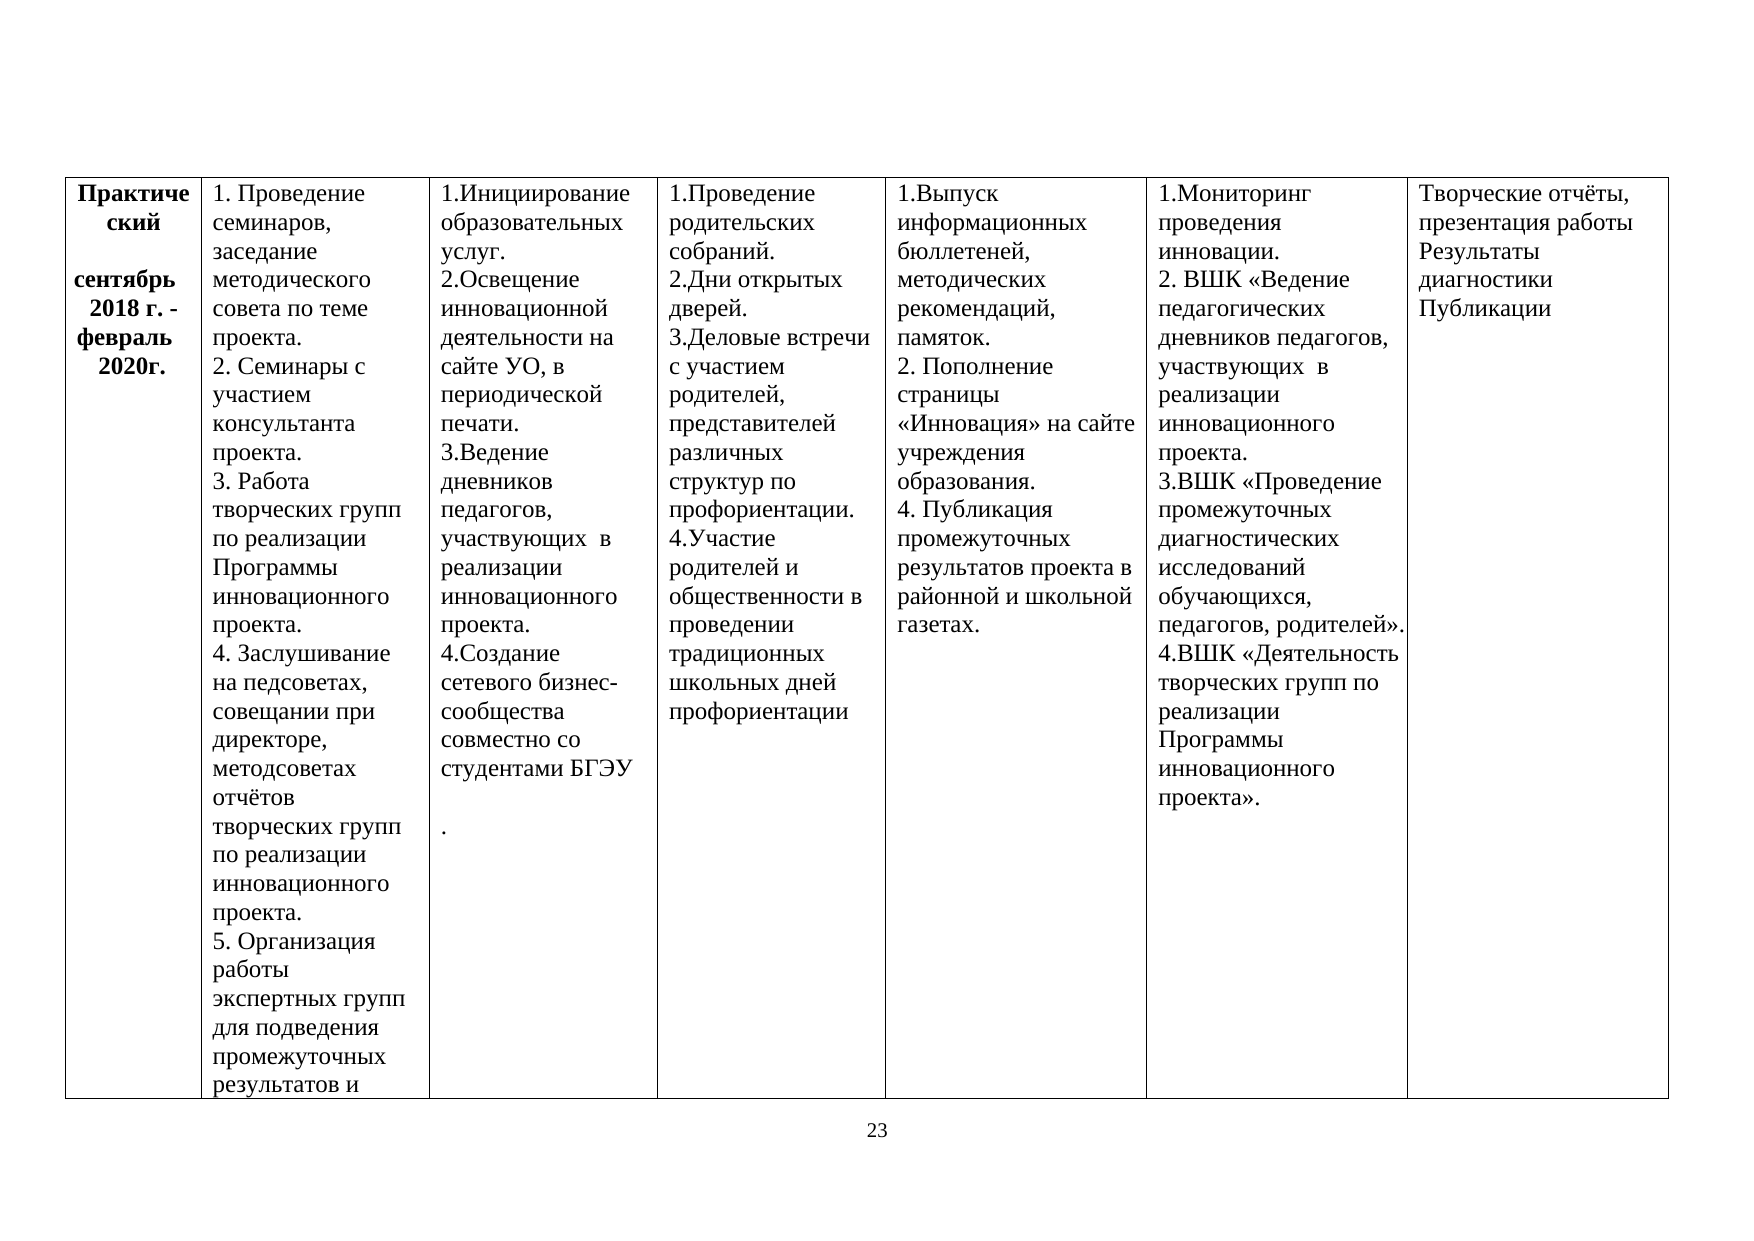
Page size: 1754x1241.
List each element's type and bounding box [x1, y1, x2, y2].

table_cell [430, 178, 657, 1098]
table_cell [886, 178, 1146, 1098]
table_cell [1408, 178, 1668, 1098]
table_cell [66, 178, 201, 1098]
table_cell [202, 178, 429, 1098]
table_cell [658, 178, 885, 1098]
table_cell [1147, 178, 1407, 1098]
